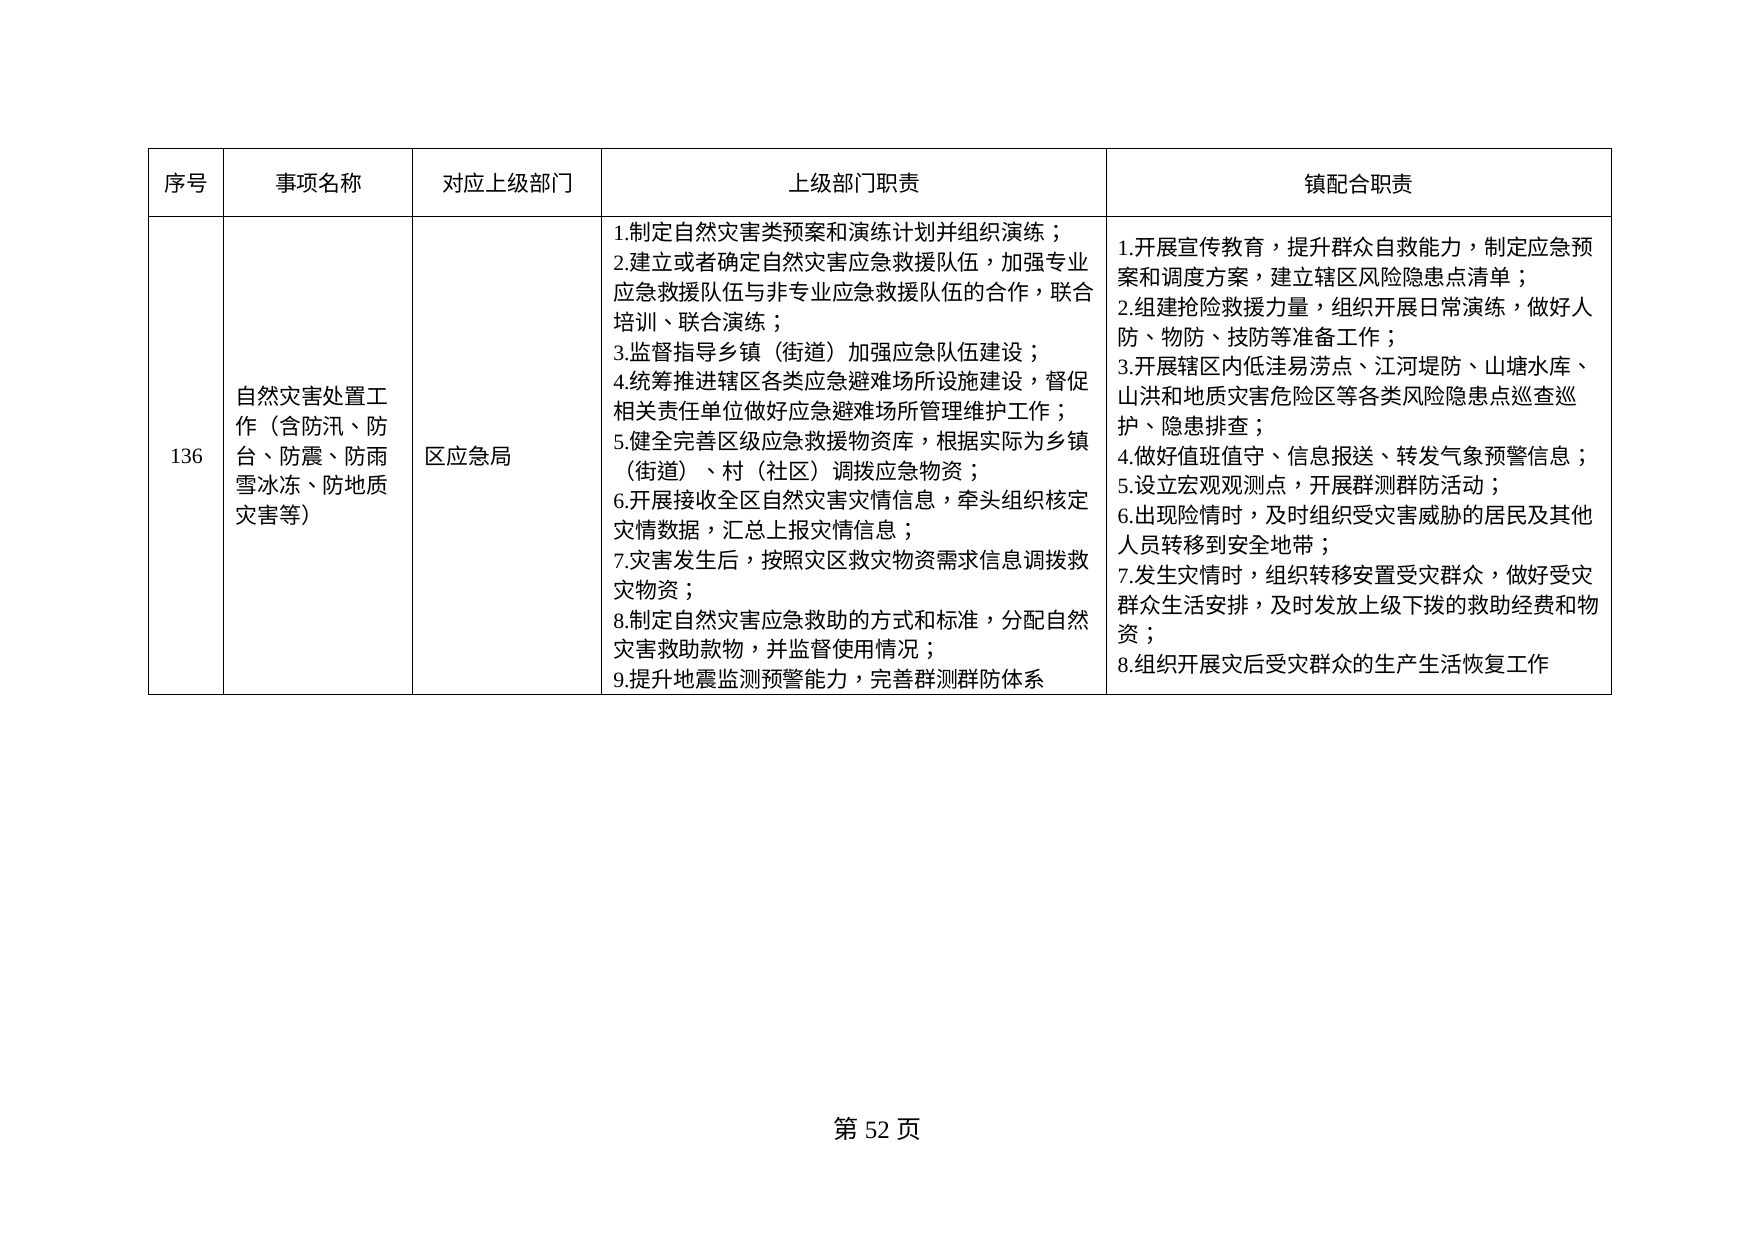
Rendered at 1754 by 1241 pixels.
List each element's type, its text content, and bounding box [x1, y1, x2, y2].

table_header 序号 [149, 149, 223, 216]
table_header 镇配合职责 [1107, 149, 1611, 216]
table_header 上级部门职责 [602, 149, 1106, 216]
table_cell 区应急局 [413, 217, 601, 694]
table_header 对应上级部门 [413, 149, 601, 216]
table_cell 1.制定自然灾害类预案和演练计划并组织演练； 2.建立或者确定自然灾害应急救援队伍，加强专业应急救援队伍与非专业应急救援队伍的合作，联合培训、联合演练； 3.监督指导乡镇（街道）加强应急队伍建设； 4.统筹推进辖区各类应急避难场所设施建设，督促相关责任单位做好应急避难场所管理维护工作； 5.健全完善区级应急救援物资库，根据实际为乡镇（街道）、村（社区）调拨应急物资； 6.开展接收全区自然灾害灾情信息，牵头组织核定灾情数据，汇总上报灾情信息； 7.灾害发生后，按照灾区救灾物资需求信息调拨救灾物资； 8.制定自然灾害应急救助的方式和标准，分配自然灾害救助款物，并监督使用情况； 9.提升地震监测预警能力，完善群测群防体系 [602, 217, 1106, 694]
table_cell 136 [149, 217, 223, 694]
table_cell 自然灾害处置工作（含防汛、防台、防震、防雨雪冰冻、防地质灾害等） [224, 217, 412, 694]
table_cell 1.开展宣传教育，提升群众自救能力，制定应急预案和调度方案，建立辖区风险隐患点清单； 2.组建抢险救援力量，组织开展日常演练，做好人防、物防、技防等准备工作； 3.开展辖区内低洼易涝点、江河堤防、山塘水库、山洪和地质灾害危险区等各类风险隐患点巡查巡护、隐患排查； 4.做好值班值守、信息报送、转发气象预警信息； 5.设立宏观观测点，开展群测群防活动； 6.出现险情时，及时组织受灾害威胁的居民及其他人员转移到安全地带； 7.发生灾情时，组织转移安置受灾群众，做好受灾群众生活安排，及时发放上级下拨的救助经费和物资； 8.组织开展灾后受灾群众的生产生活恢复工作 [1107, 217, 1611, 694]
table_header 事项名称 [224, 149, 412, 216]
